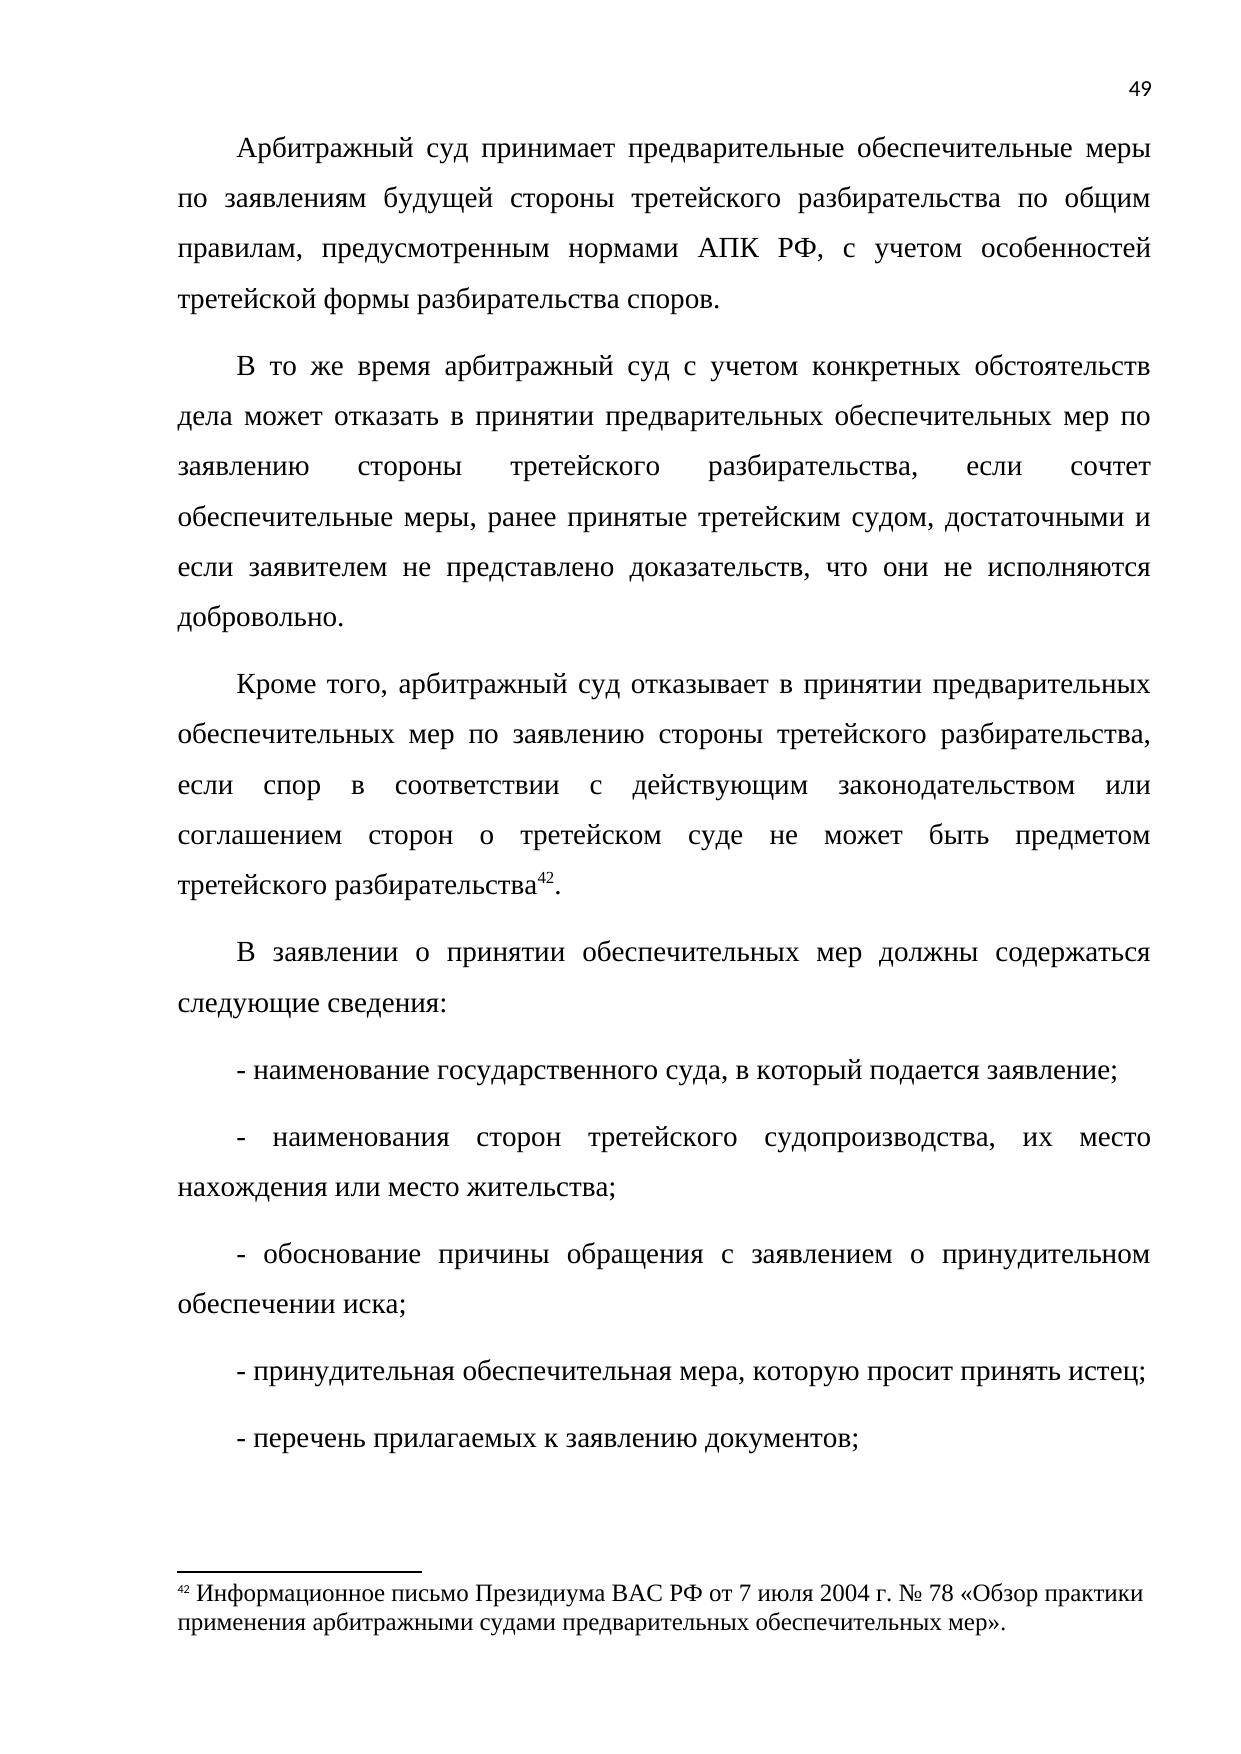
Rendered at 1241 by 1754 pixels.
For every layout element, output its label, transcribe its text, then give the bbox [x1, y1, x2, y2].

text - перечень прилагаемых к заявлению документов; [177, 1420, 1152, 1454]
text - принудительная обеспечительная мера, которую просит принять истец; [177, 1353, 1152, 1387]
text В то же время арбитражный суд с учетом конкретных обстоятельств дела может отказать в принятии предварительных обеспечительных мер по заявлению стороны третейского разбирательства, если сочтет обеспечительные меры, ранее принятые третейским судом, достаточными и если заявителем не представлено доказательств, что они не исполняются добровольно. [177, 348, 1152, 633]
text В заявлении о принятии обеспечительных мер должны содержаться следующие сведения: [177, 934, 1152, 1018]
text - наименования сторон третейского судопроизводства, их место нахождения или место жительства; [177, 1119, 1152, 1203]
text - наименование государственного суда, в который подается заявление; [177, 1052, 1152, 1085]
text - обоснование причины обращения с заявлением о принудительном обеспечении иска; [177, 1236, 1152, 1320]
text Арбитражный суд принимает предварительные обеспечительные меры по заявлениям будущей стороны третейского разбирательства по общим правилам, предусмотренным нормами АПК РФ, с учетом особенностей третейской формы разбирательства споров. [177, 130, 1152, 314]
text Кроме того, арбитражный суд отказывает в принятии предварительных обеспечительных мер по заявлению стороны третейского разбирательства, если спор в соответствии с действующим законодательством или соглашением сторон о третейском суде не может быть предметом третейского разбирательства. [177, 666, 1152, 901]
